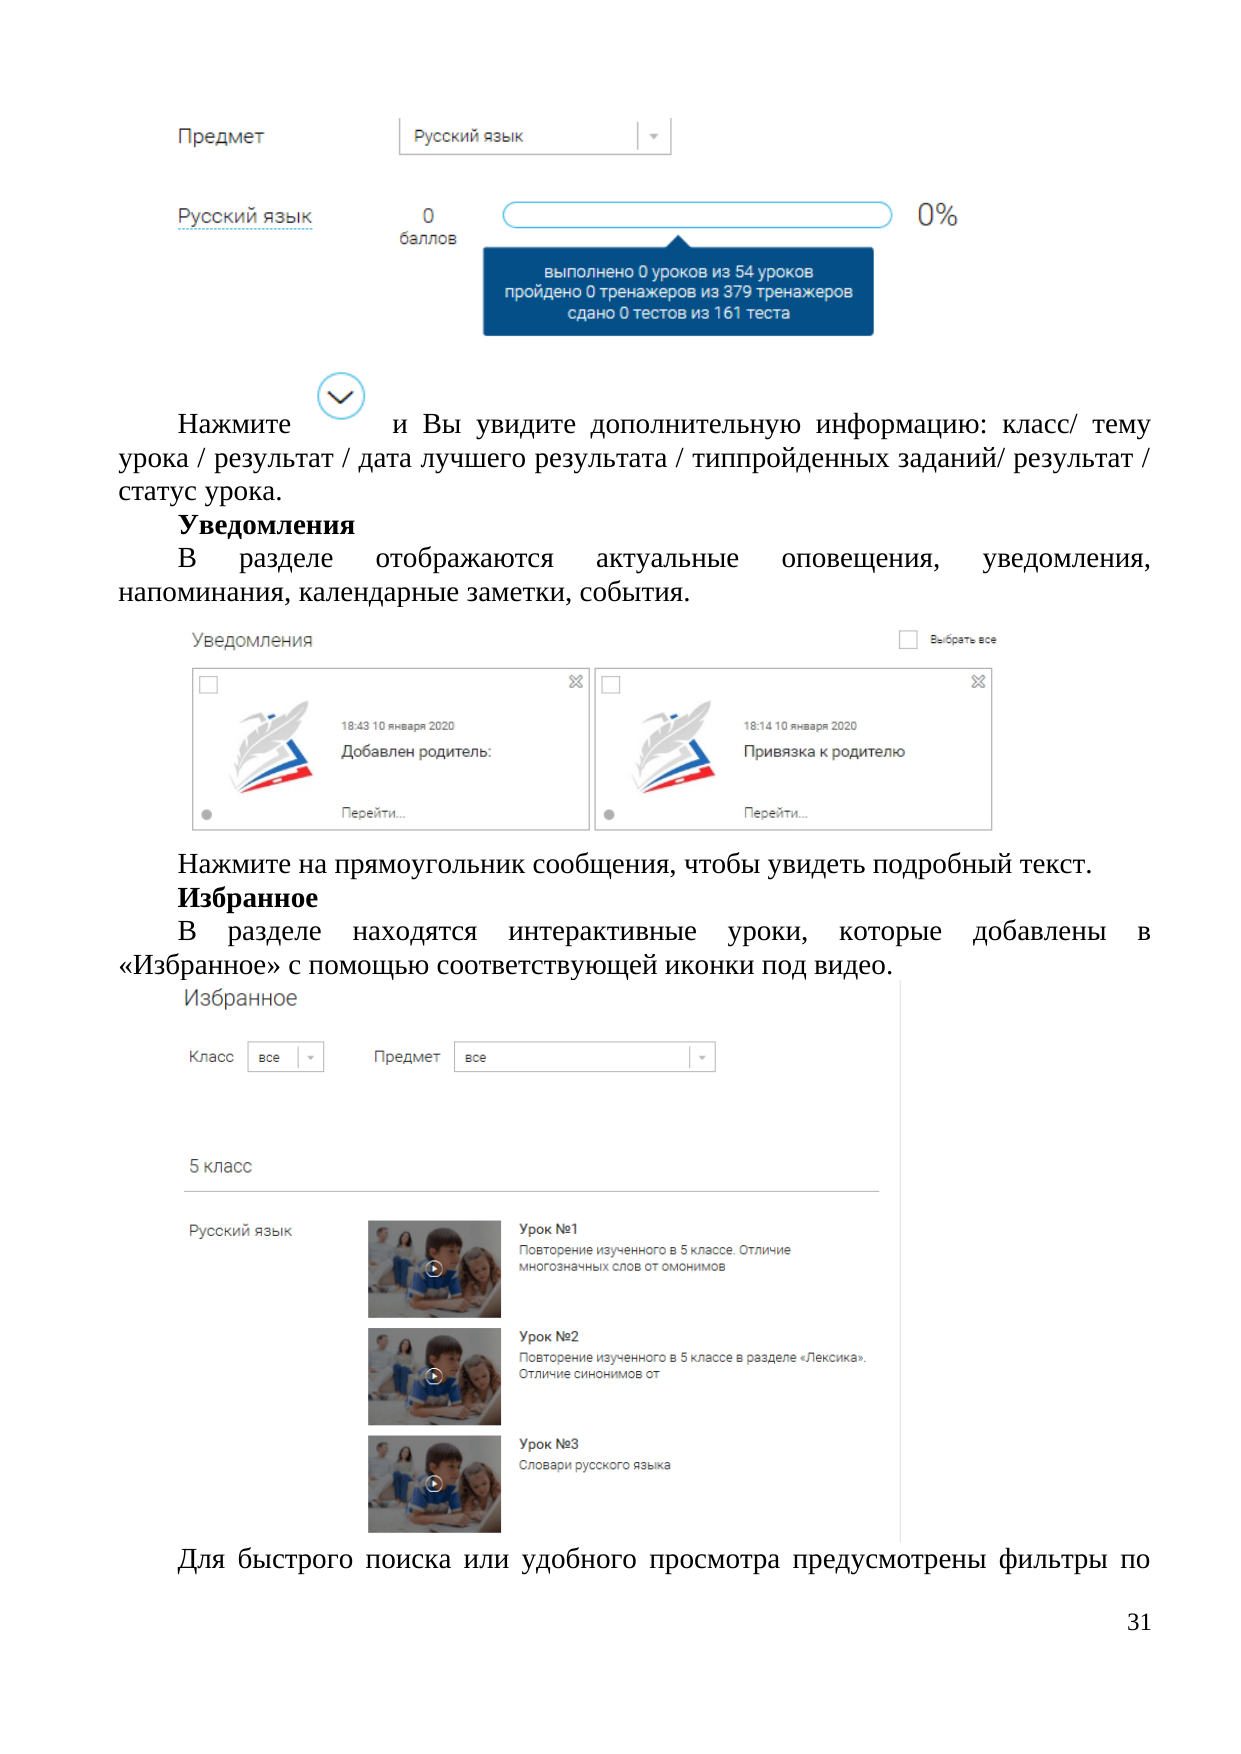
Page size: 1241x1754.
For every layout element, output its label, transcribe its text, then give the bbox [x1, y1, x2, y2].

text В разделе находятся интерактивные уроки, которые добавлены в «Избранное» с помощью соответствующей иконки под видео. [118, 913, 1152, 981]
text Нажмите на прямоугольник сообщения, чтобы увидеть подробный текст. [118, 846, 1152, 880]
picture [177, 118, 979, 434]
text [118, 1541, 1152, 1575]
text В разделе отображаются актуальные оповещения, уведомления, напоминания, календарные заметки, события. [118, 540, 1152, 607]
text Нажмите и Вы увидите дополнительную информацию: класс/ тему урока / результат / дата лучшего результата / типпройденных заданий/ результат / статус урока. [118, 360, 1152, 507]
text Уведомления [118, 507, 1152, 540]
picture [177, 980, 910, 1542]
picture [177, 607, 1004, 847]
text Избранное [118, 880, 1152, 913]
